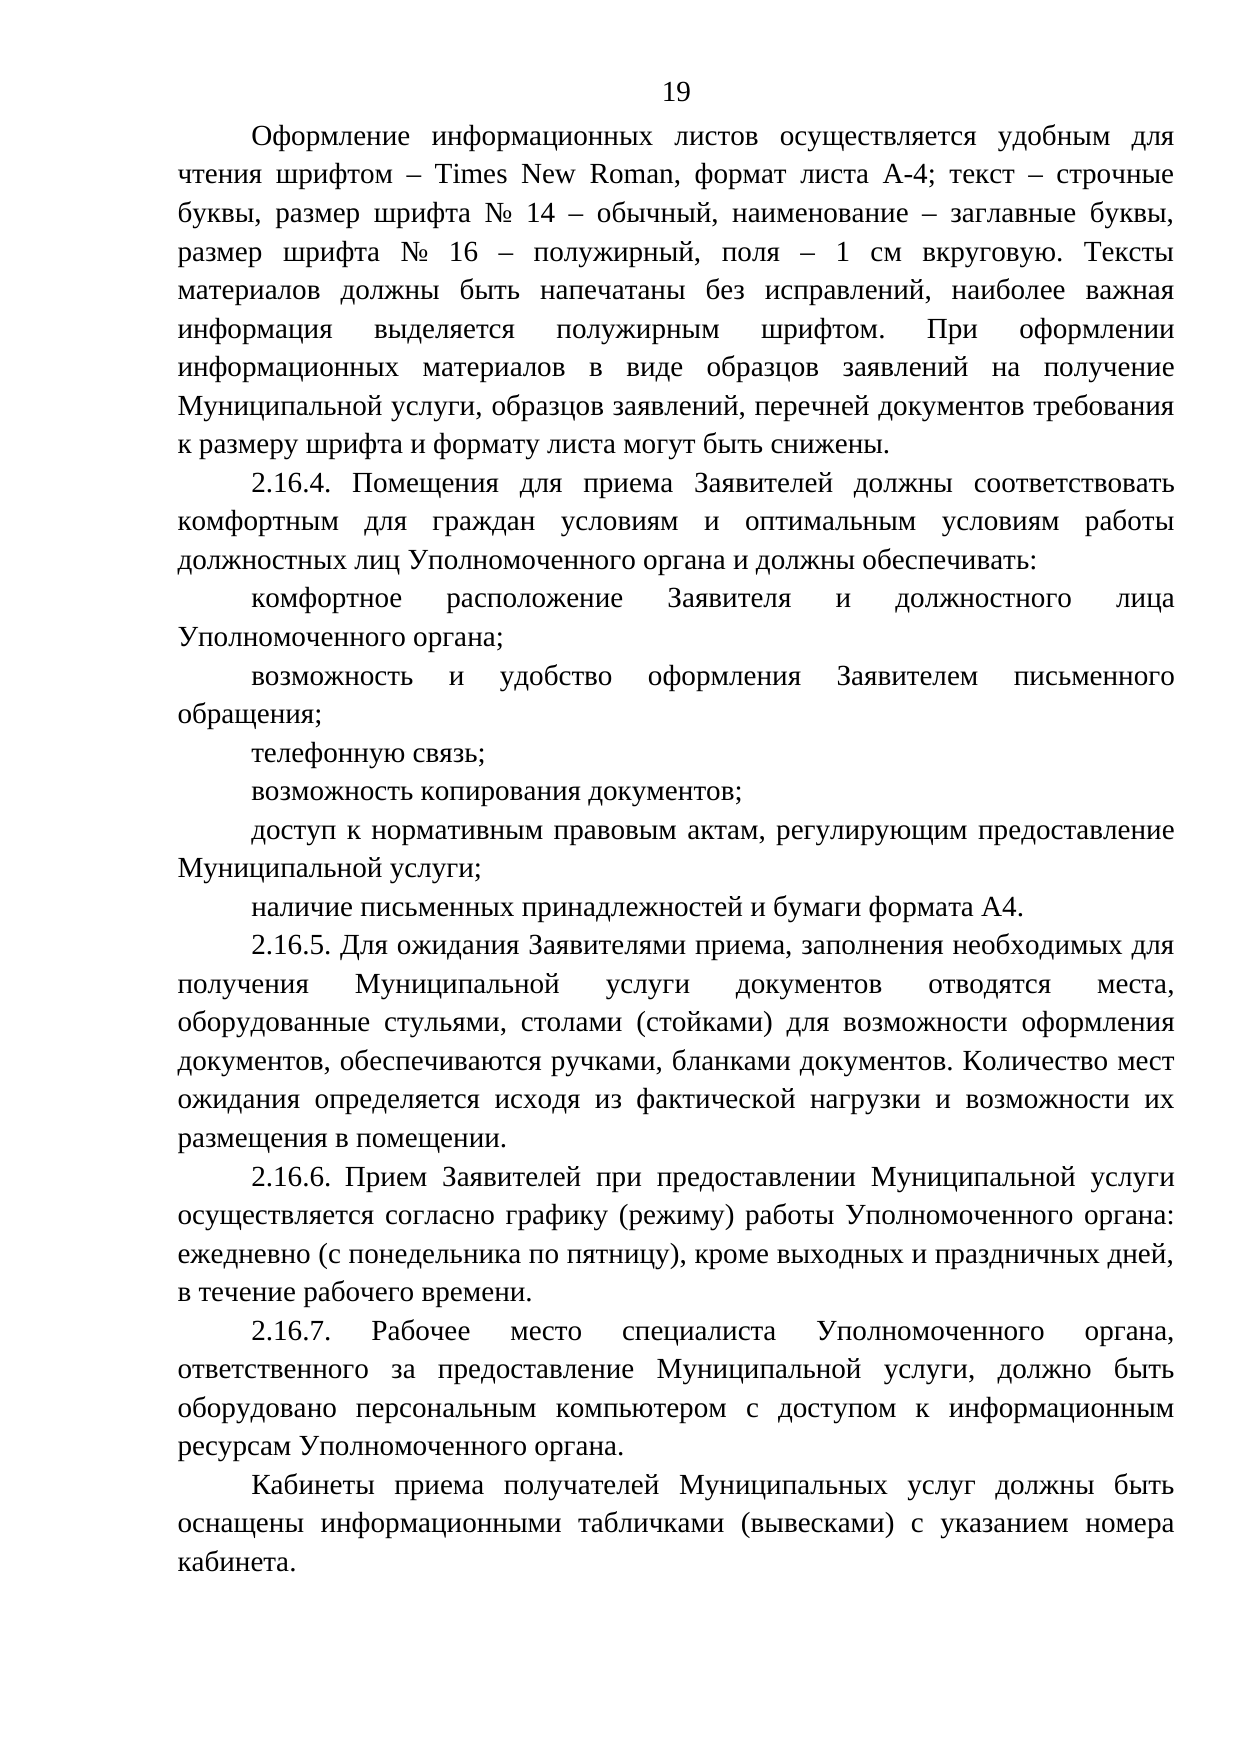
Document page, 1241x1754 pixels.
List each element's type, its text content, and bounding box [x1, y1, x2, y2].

text возможность копирования документов; [177, 773, 1175, 807]
text 2.16.5. Для ожидания Заявителями приема, заполнения необходимых для получения Муниципальной услуги документов отводятся места, оборудованные стульями, столами (стойками) для возможности оформления документов, обеспечиваются ручками, бланками документов. Количество мест ожидания определяется исходя из фактической нагрузки и возможности их размещения в помещении. [177, 927, 1175, 1154]
text 2.16.4. Помещения для приема Заявителей должны соответствовать комфортным для граждан условиям и оптимальным условиям работы должностных лиц Уполномоченного органа и должны обеспечивать: [177, 465, 1175, 576]
text 2.16.6. Прием Заявителей при предоставлении Муниципальной услуги осуществляется согласно графику (режиму) работы Уполномоченного органа: ежедневно (с понедельника по пятницу), кроме выходных и праздничных дней, в течение рабочего времени. [177, 1159, 1175, 1308]
text телефонную связь; [177, 735, 1175, 768]
text возможность и удобство оформления Заявителем письменного обращения; [177, 658, 1175, 730]
text 2.16.7. Рабочее место специалиста Уполномоченного органа, ответственного за предоставление Муниципальной услуги, должно быть оборудовано персональным компьютером с доступом к информационным ресурсам Уполномоченного органа. [177, 1313, 1175, 1462]
text Оформление информационных листов осуществляется удобным для чтения шрифтом – Times New Roman, формат листа A-4; текст – строчные буквы, размер шрифта № 14 – обычный, наименование – заглавные буквы, размер шрифта № 16 – полужирный, поля – 1 см вкруговую. Тексты материалов должны быть напечатаны без исправлений, наиболее важная информация выделяется полужирным шрифтом. При оформлении информационных материалов в виде образцов заявлений на получение Муниципальной услуги, образцов заявлений, перечней документов требования к размеру шрифта и формату листа могут быть снижены. [177, 118, 1175, 460]
text комфортное расположение Заявителя и должностного лица Уполномоченного органа; [177, 581, 1175, 653]
text наличие письменных принадлежностей и бумаги формата A4. [177, 889, 1175, 922]
text Кабинеты приема получателей Муниципальных услуг должны быть оснащены информационными табличками (вывесками) с указанием номера кабинета. [177, 1467, 1175, 1578]
text доступ к нормативным правовым актам, регулирующим предоставление Муниципальной услуги; [177, 812, 1175, 884]
